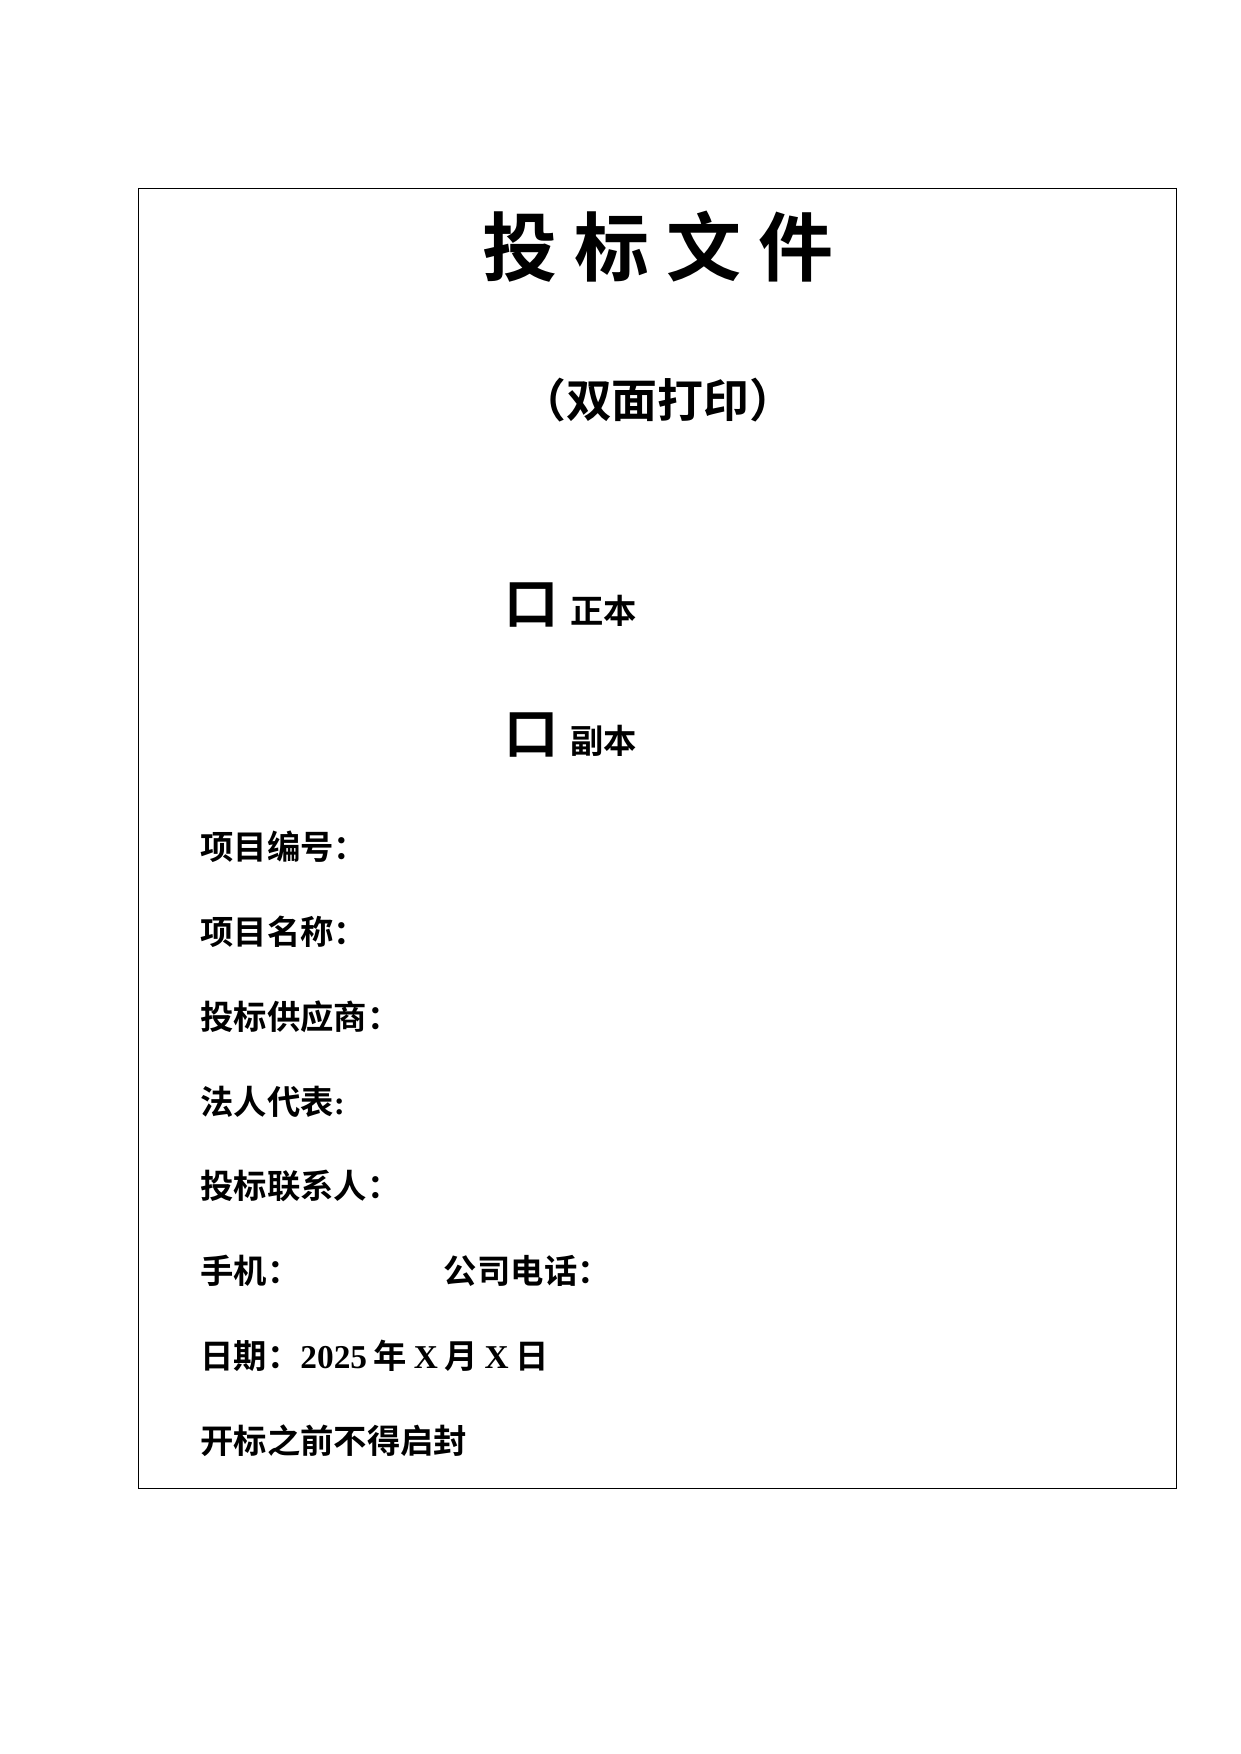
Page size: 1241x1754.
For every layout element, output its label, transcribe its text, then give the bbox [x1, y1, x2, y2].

table_header 投 标 文 件 （双面打印） 口 正本 口 副本 项目编号： 项目名称： 投标供应商： 法人代表: 投标联系人： 手机： 公司电话： 日期：2025年X月X日 开标之前不得启封 [139, 189, 1176, 1488]
